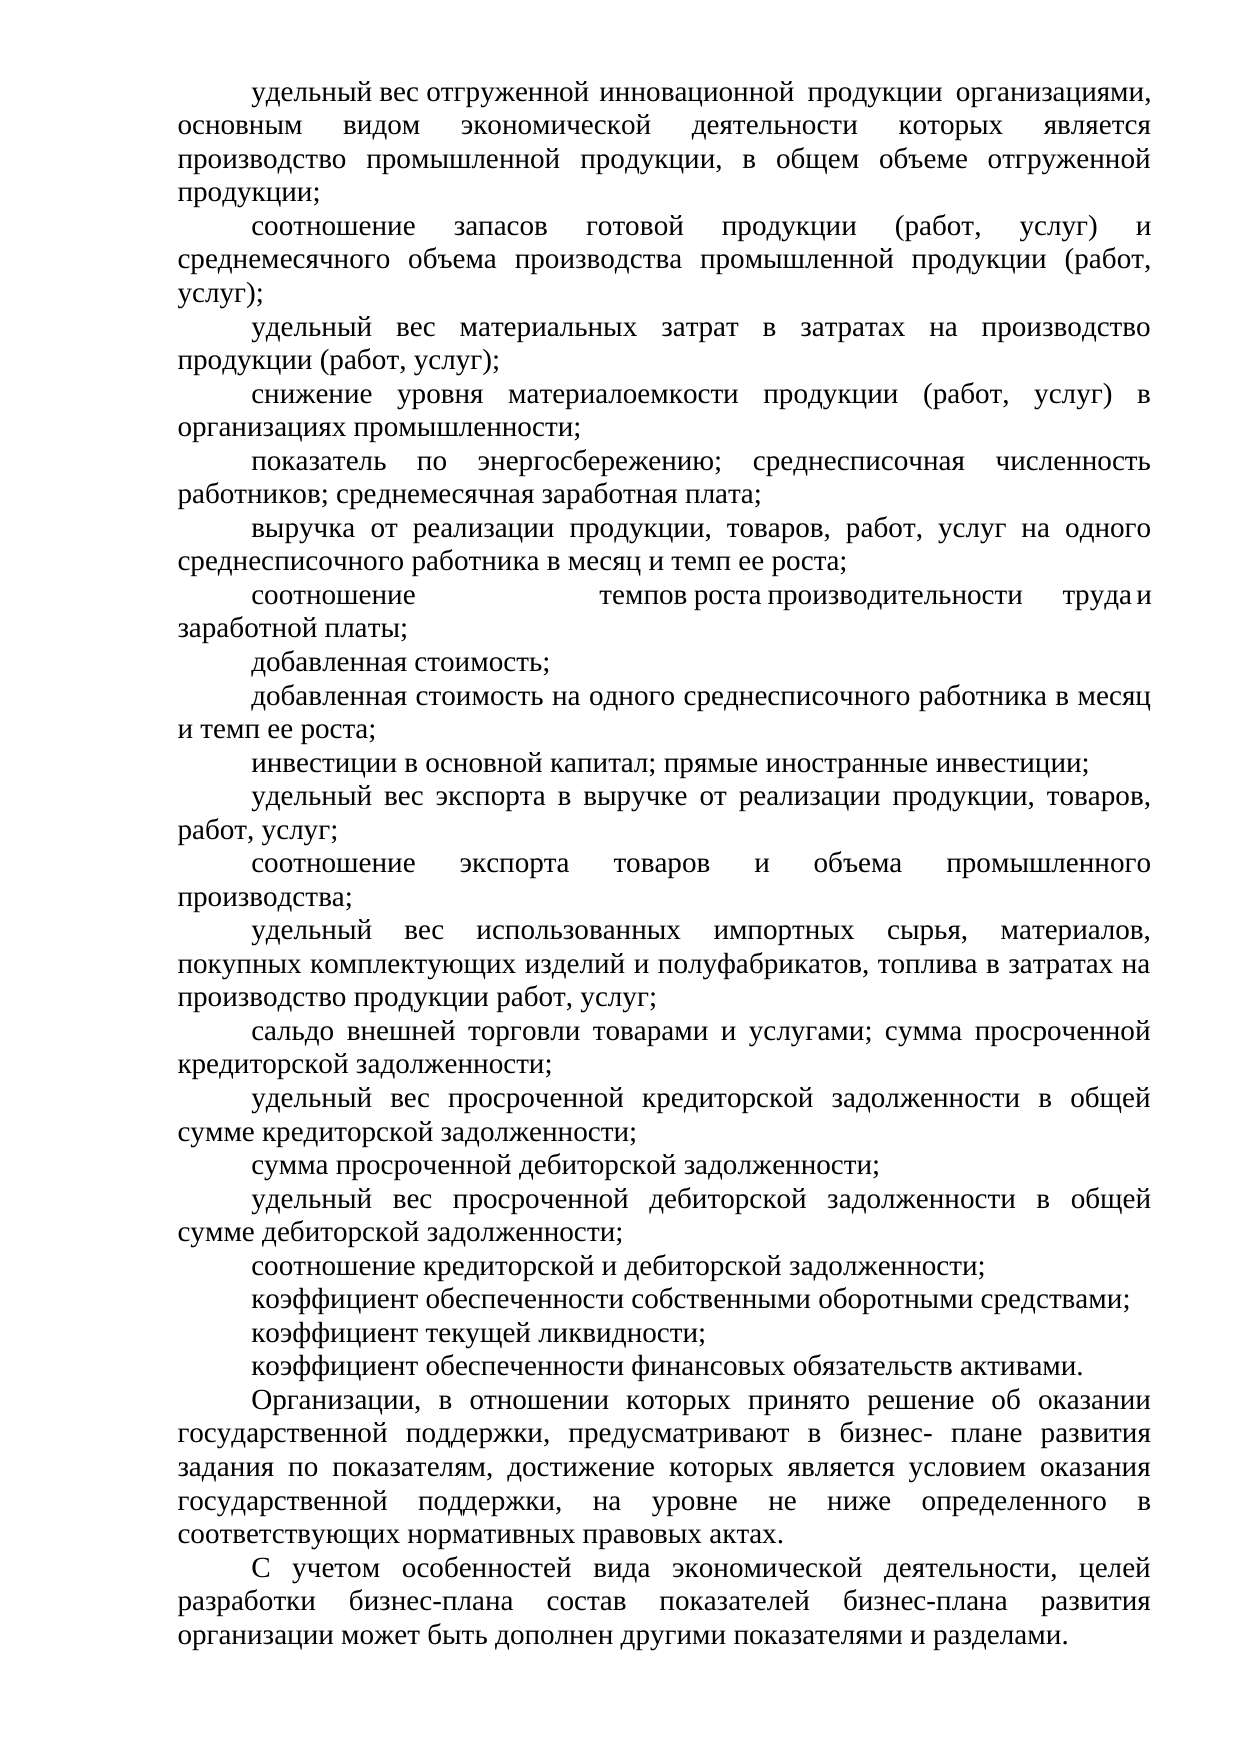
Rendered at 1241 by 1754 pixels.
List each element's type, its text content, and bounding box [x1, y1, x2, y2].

text показатель по энергосбережению; среднесписочная численность работников; среднемесячная заработная плата; [177, 443, 1152, 510]
text снижение уровня материалоемкости продукции (работ, услуг) в организациях промышленности; [177, 376, 1152, 443]
text коэффициент обеспеченности собственными оборотными средствами; [177, 1281, 1152, 1315]
text удельный вес материальных затрат в затратах на производство продукции (работ, услуг); [177, 309, 1152, 376]
text удельный вес экспорта в выручке от реализации продукции, товаров, работ, услуг; [177, 778, 1152, 845]
text С учетом особенностей вида экономической деятельности, целей разработки бизнес-плана состав показателей бизнес-плана развития организации может быть дополнен другими показателями и разделами. [177, 1550, 1152, 1650]
text сумма просроченной дебиторской задолженности; [177, 1147, 1152, 1181]
text соотношение экспорта товаров и объема промышленного производства; [177, 845, 1152, 912]
text Организации, в отношении которых принято решение об оказании государственной поддержки, предусматривают в бизнес- плане развития задания по показателям, достижение которых является условием оказания государственной поддержки, на уровне не ниже определенного в соответствующих нормативных правовых актах. [177, 1382, 1152, 1550]
text удельный вес отгруженной инновационной продукции организациями, основным видом экономической деятельности которых является производство промышленной продукции, в общем объеме отгруженной продукции; [177, 74, 1152, 208]
text добавленная стоимость; [177, 644, 1152, 678]
text соотношение кредиторской и дебиторской задолженности; [177, 1248, 1152, 1281]
text соотношение темпов роста производительности труда и заработной платы; [177, 577, 1152, 644]
text сальдо внешней торговли товарами и услугами; сумма просроченной кредиторской задолженности; [177, 1013, 1152, 1080]
text соотношение запасов готовой продукции (работ, услуг) и среднемесячного объема производства промышленной продукции (работ, услуг); [177, 208, 1152, 309]
text удельный вес просроченной дебиторской задолженности в общей сумме дебиторской задолженности; [177, 1181, 1152, 1248]
text добавленная стоимость на одного среднесписочного работника в месяц и темп ее роста; [177, 678, 1152, 745]
text выручка от реализации продукции, товаров, работ, услуг на одного среднесписочного работника в месяц и темп ее роста; [177, 510, 1152, 577]
text коэффициент текущей ликвидности; [177, 1315, 1152, 1348]
text коэффициент обеспеченности финансовых обязательств активами. [177, 1348, 1152, 1382]
text удельный вес использованных импортных сырья, материалов, покупных комплектующих изделий и полуфабрикатов, топлива в затратах на производство продукции работ, услуг; [177, 912, 1152, 1013]
text инвестиции в основной капитал; прямые иностранные инвестиции; [177, 745, 1152, 778]
text удельный вес просроченной кредиторской задолженности в общей сумме кредиторской задолженности; [177, 1080, 1152, 1147]
